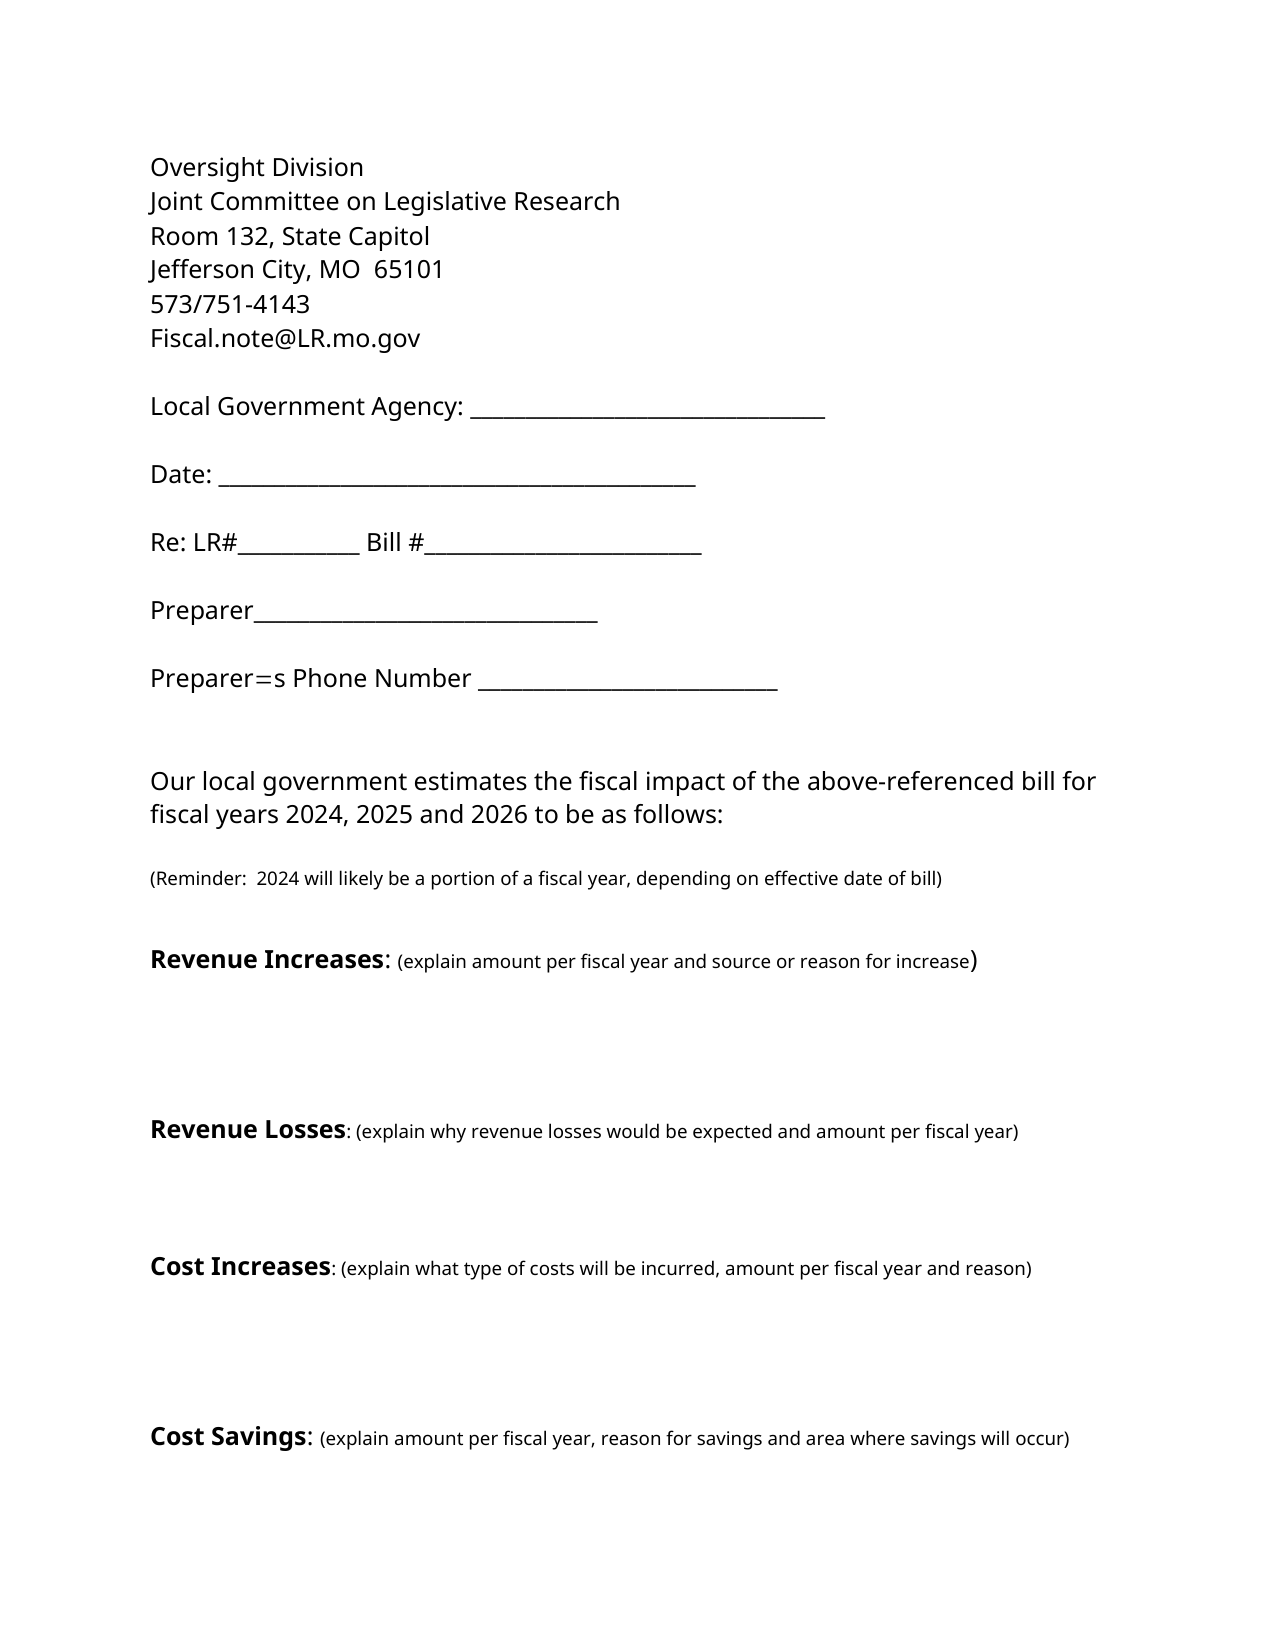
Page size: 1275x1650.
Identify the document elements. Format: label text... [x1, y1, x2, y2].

text Local Government Agency: ________________________________ [150, 388, 1125, 422]
text Re: LR#___________ Bill #_________________________ [150, 525, 1125, 559]
text 573/751-4143 [150, 286, 1125, 320]
text Preparers Phone Number ___________________________ [150, 661, 1125, 695]
text Date: ___________________________________________ [150, 457, 1125, 491]
text Joint Committee on Legislative Research [150, 184, 1125, 218]
text (Reminder: 2024 will likely be a portion of a fiscal year, depending on effective date of bill) [150, 865, 1125, 916]
text Room 132, State Capitol [150, 218, 1125, 252]
text Fiscal.note@LR.mo.gov [150, 320, 1125, 354]
text Revenue Increases: (explain amount per fiscal year and source or reason for increase) [150, 942, 1125, 976]
text Preparer_______________________________ [150, 593, 1125, 627]
text Revenue Losses: (explain why revenue losses would be expected and amount per fiscal year) [150, 1112, 1125, 1146]
text Our local government estimates the fiscal impact of the above-referenced bill for fiscal years 2024, 2025 and 2026 to be as follows: [150, 763, 1125, 831]
text Oversight Division [150, 150, 1125, 184]
text Cost Increases: (explain what type of costs will be incurred, amount per fiscal year and reason) [150, 1248, 1125, 1282]
text Jefferson City, MO 65101 [150, 252, 1125, 286]
text Cost Savings: (explain amount per fiscal year, reason for savings and area where savings will occur) [150, 1419, 1125, 1453]
